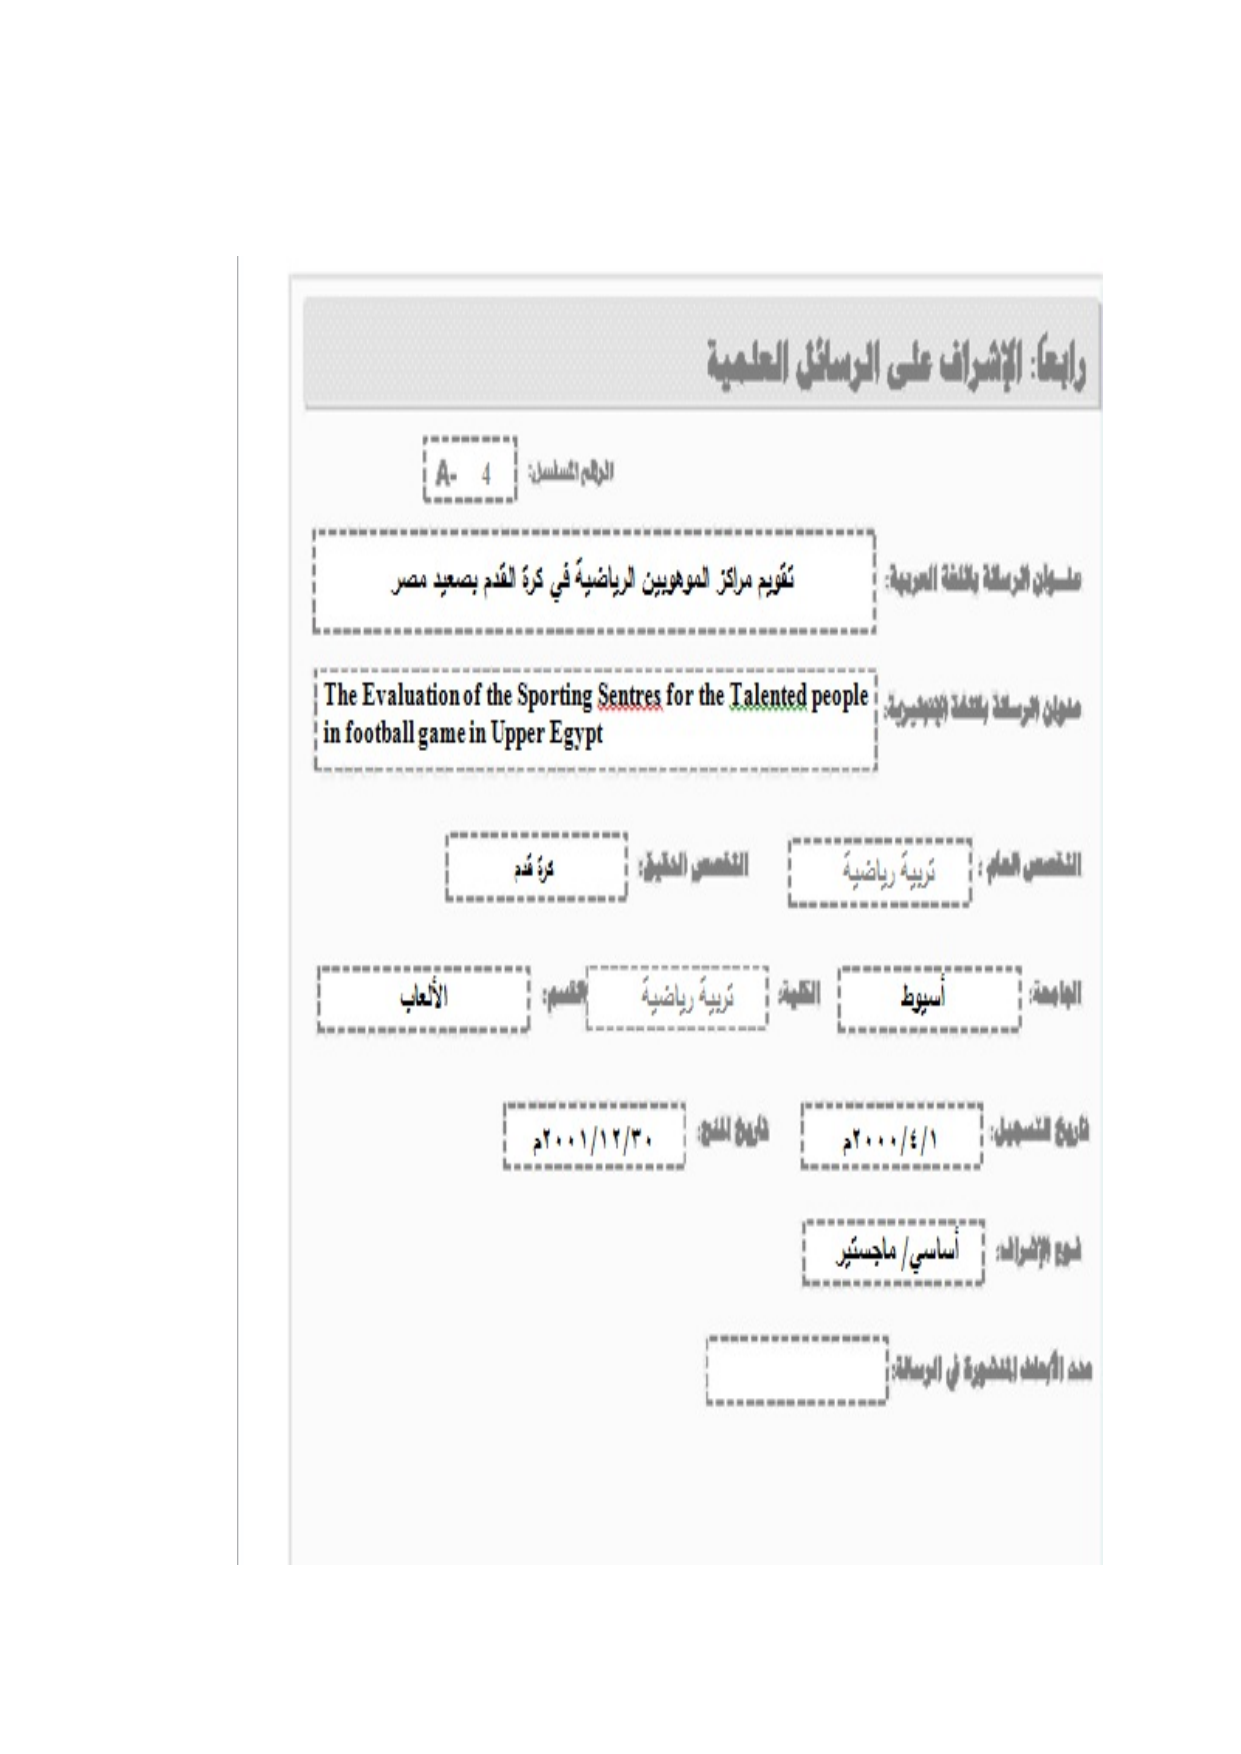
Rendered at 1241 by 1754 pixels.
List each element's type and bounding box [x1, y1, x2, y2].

picture [237, 256, 1103, 1565]
